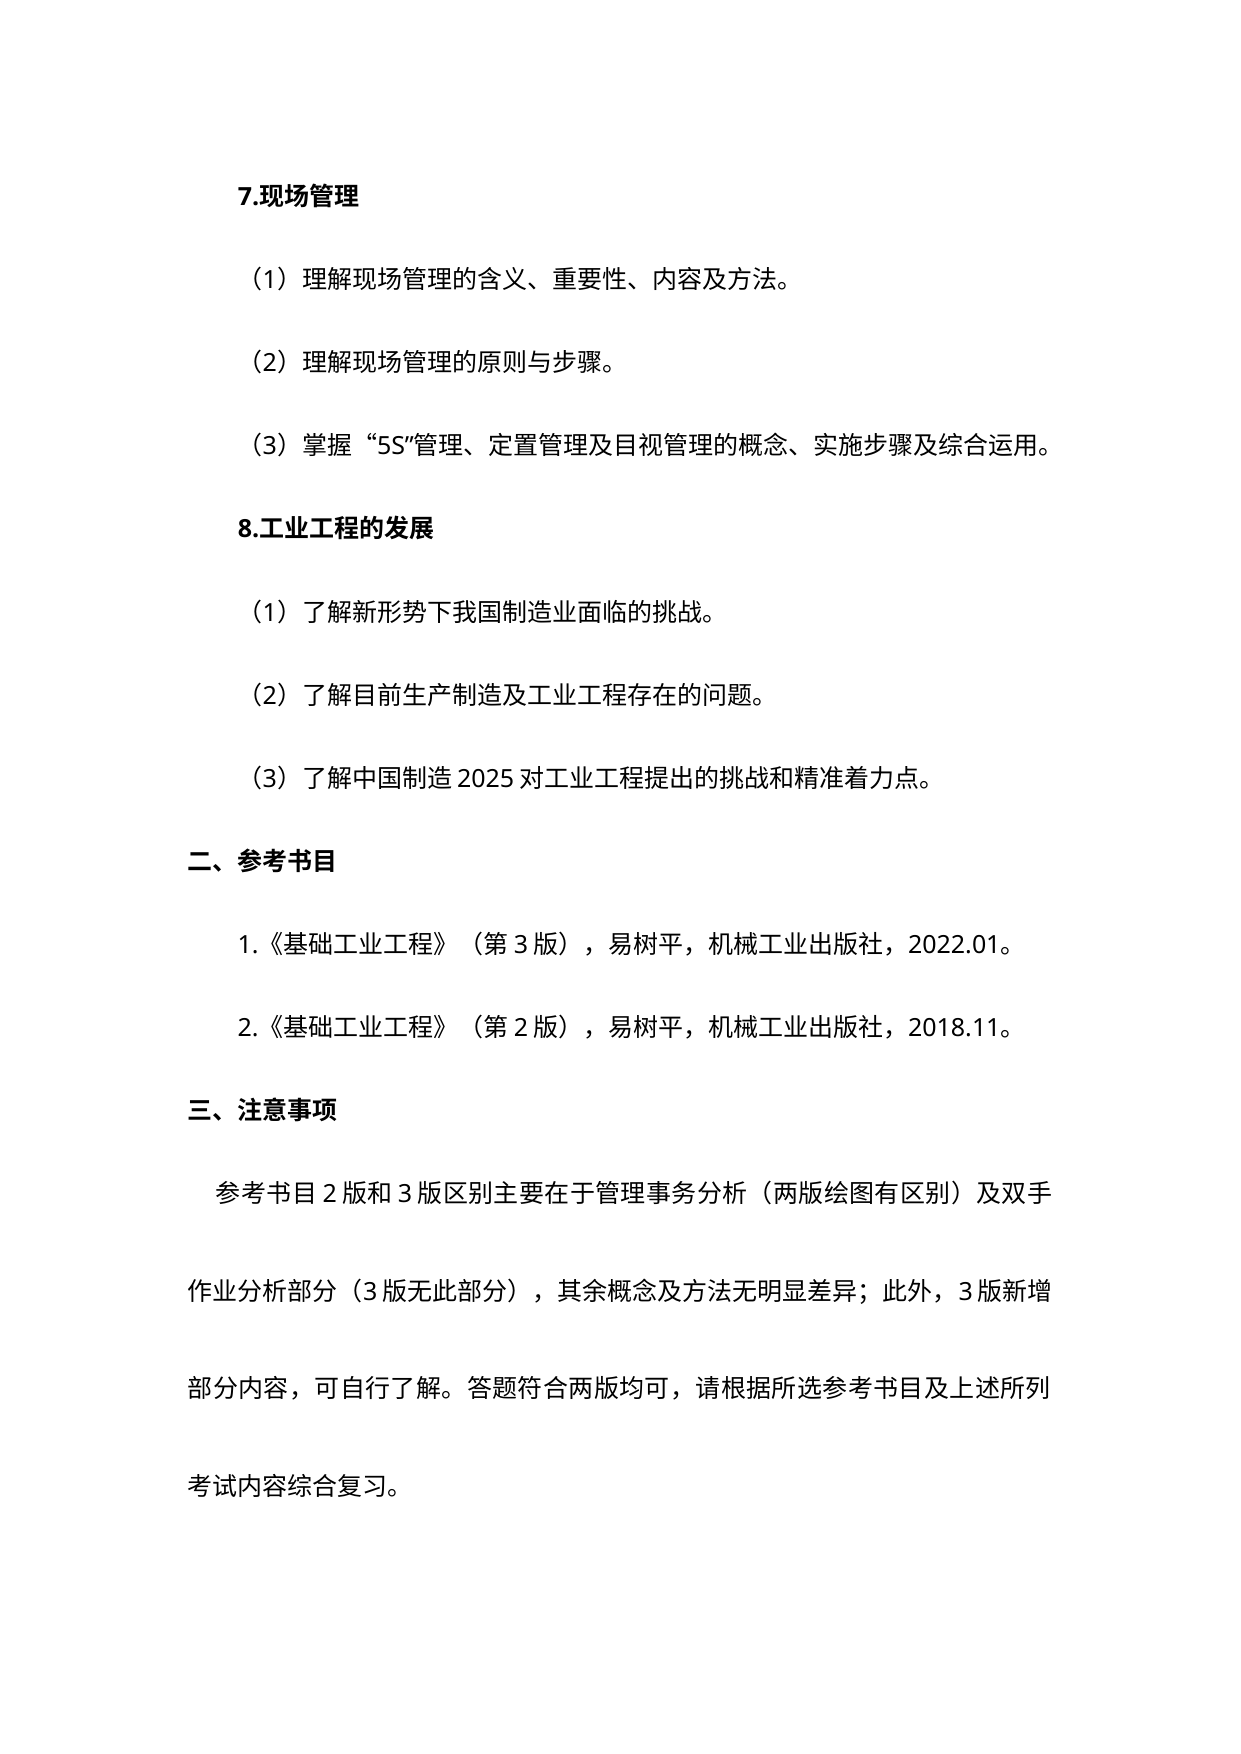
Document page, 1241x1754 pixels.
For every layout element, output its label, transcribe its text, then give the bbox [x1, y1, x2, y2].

text 三、注意事项 [187, 1076, 1053, 1141]
text 二、参考书目 [187, 827, 1053, 892]
text （1）理解现场管理的含义、重要性、内容及方法。 [187, 245, 1053, 310]
text （3）了解中国制造2025对工业工程提出的挑战和精准着力点。 [187, 744, 1053, 809]
text 2.《基础工业工程》（第2版），易树平，机械工业出版社，2018.11。 [187, 993, 1053, 1058]
text （3）掌握“5S”管理、定置管理及目视管理的概念、实施步骤及综合运用。 [187, 411, 1053, 476]
text 1.《基础工业工程》（第3版），易树平，机械工业出版社，2022.01。 [187, 910, 1053, 975]
text 7.现场管理 [187, 162, 1053, 227]
text （2）理解现场管理的原则与步骤。 [187, 328, 1053, 393]
text （1）了解新形势下我国制造业面临的挑战。 [187, 578, 1053, 643]
text 参考书目2版和3版区别主要在于管理事务分析（两版绘图有区别）及双手作业分析部分（3版无此部分），其余概念及方法无明显差异；此外，3版新增部分内容，可自行了解。答题符合两版均可，请根据所选参考书目及上述所列考试内容综合复习。 [187, 1159, 1053, 1517]
text 8.工业工程的发展 [187, 494, 1053, 559]
text （2）了解目前生产制造及工业工程存在的问题。 [187, 661, 1053, 726]
